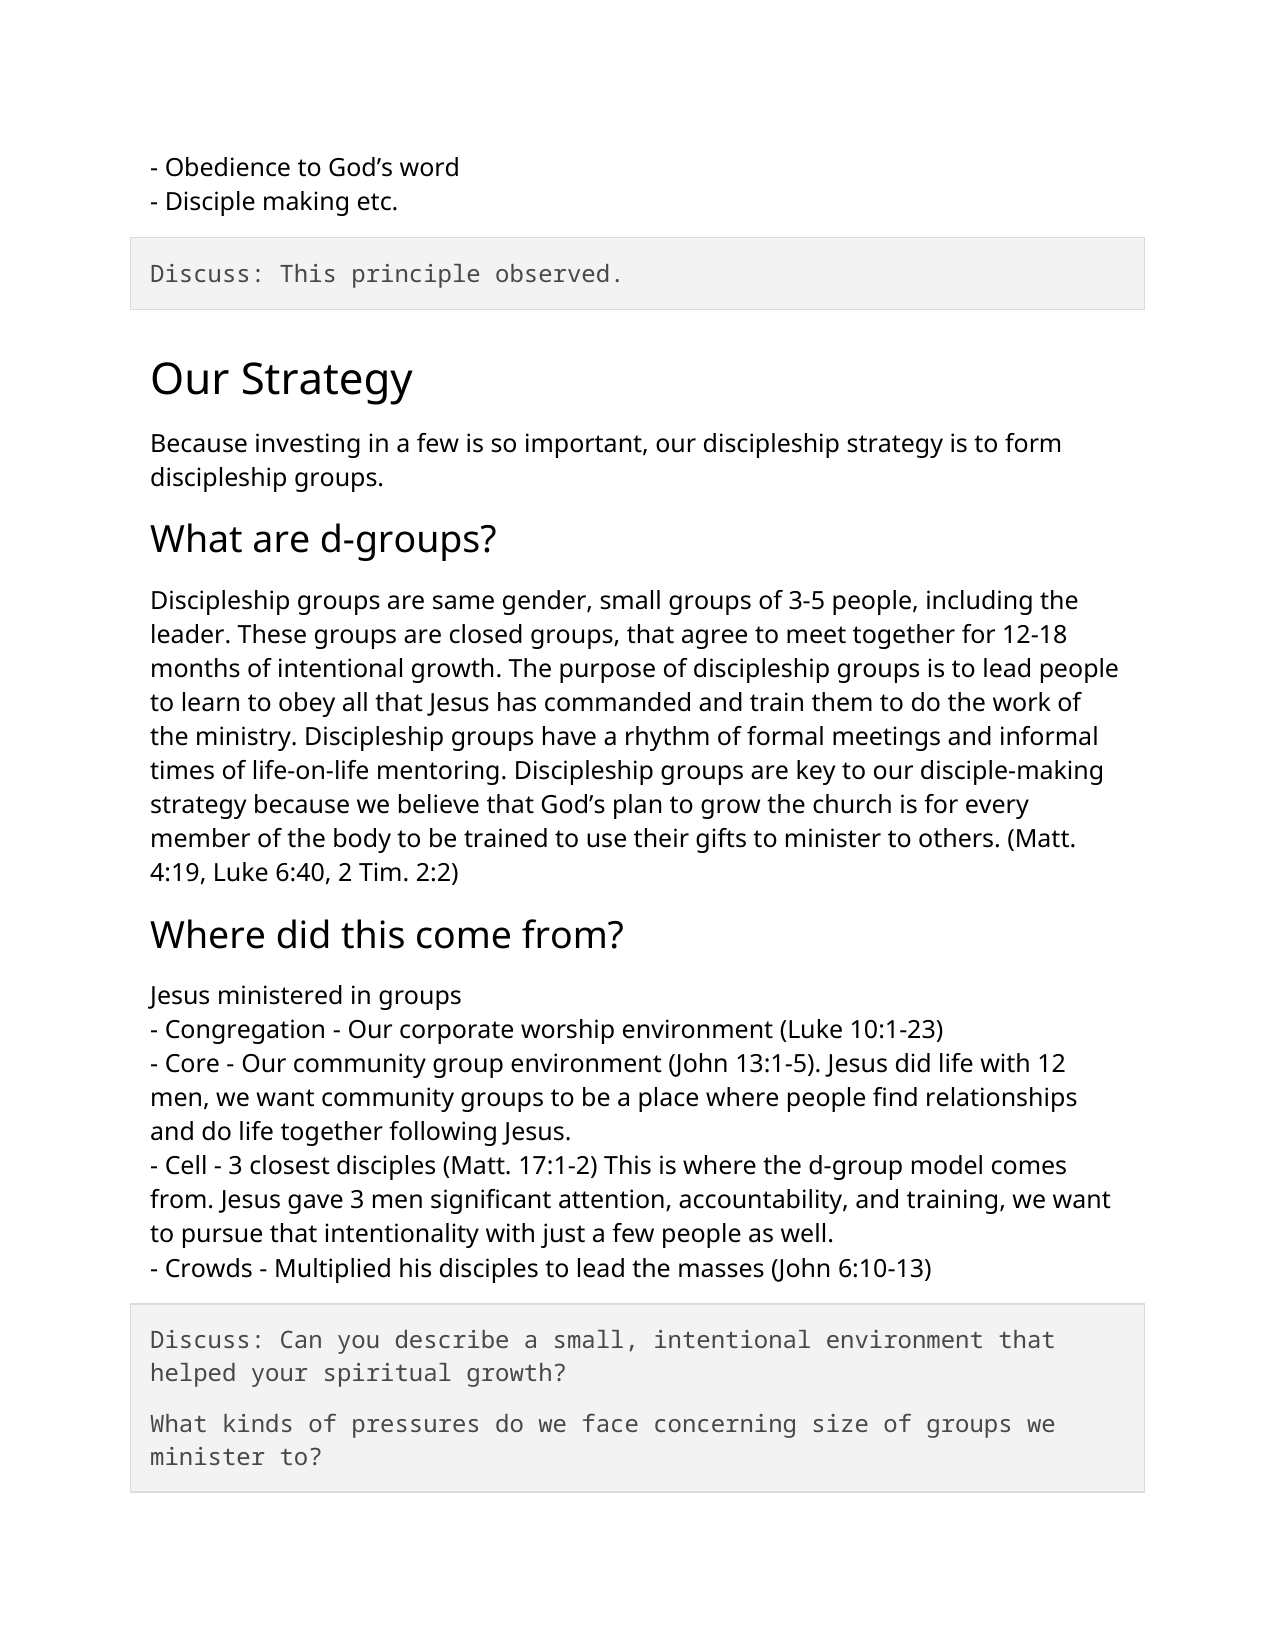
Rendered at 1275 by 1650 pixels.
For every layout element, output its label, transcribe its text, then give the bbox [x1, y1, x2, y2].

text Because investing in a few is so important, our discipleship strategy is to form discipleship groups. [150, 426, 1125, 494]
text Discuss: This principle observed. [131, 238, 1144, 309]
text Where did this come from? [150, 908, 1125, 959]
text Jesus ministered in groups - Congregation - Our corporate worship environment (Luke 10:1-23) - Core - Our community group environment (John 13:1-5). Jesus did life with 12 men, we want community groups to be a place where people find relationships and do life together following Jesus. - Cell - 3 closest disciples (Matt. 17:1-2) This is where the d-group model comes from. Jesus gave 3 men significant attention, accountability, and training, we want to pursue that intentionality with just a few people as well. - Crowds - Multiplied his disciples to lead the masses (John 6:10-13) [150, 978, 1125, 1284]
text Discuss: Can you describe a small, intentional environment that helped your spiritual growth? [131, 1305, 1144, 1387]
text What kinds of pressures do we face concerning size of groups we minister to? [131, 1387, 1144, 1491]
text Our Strategy [150, 348, 1125, 407]
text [150, 150, 1125, 218]
text Discipleship groups are same gender, small groups of 3-5 people, including the leader. These groups are closed groups, that agree to meet together for 12-18 months of intentional growth. The purpose of discipleship groups is to lead people to learn to obey all that Jesus has commanded and train them to do the work of the ministry. Discipleship groups have a rhythm of formal meetings and informal times of life-on-life mentoring. Discipleship groups are key to our disciple-making strategy because we believe that God’s plan to grow the church is for every member of the body to be trained to use their gifts to minister to others. (Matt. 4:19, Luke 6:40, 2 Tim. 2:2) [150, 583, 1125, 889]
text What are d-groups? [150, 513, 1125, 564]
